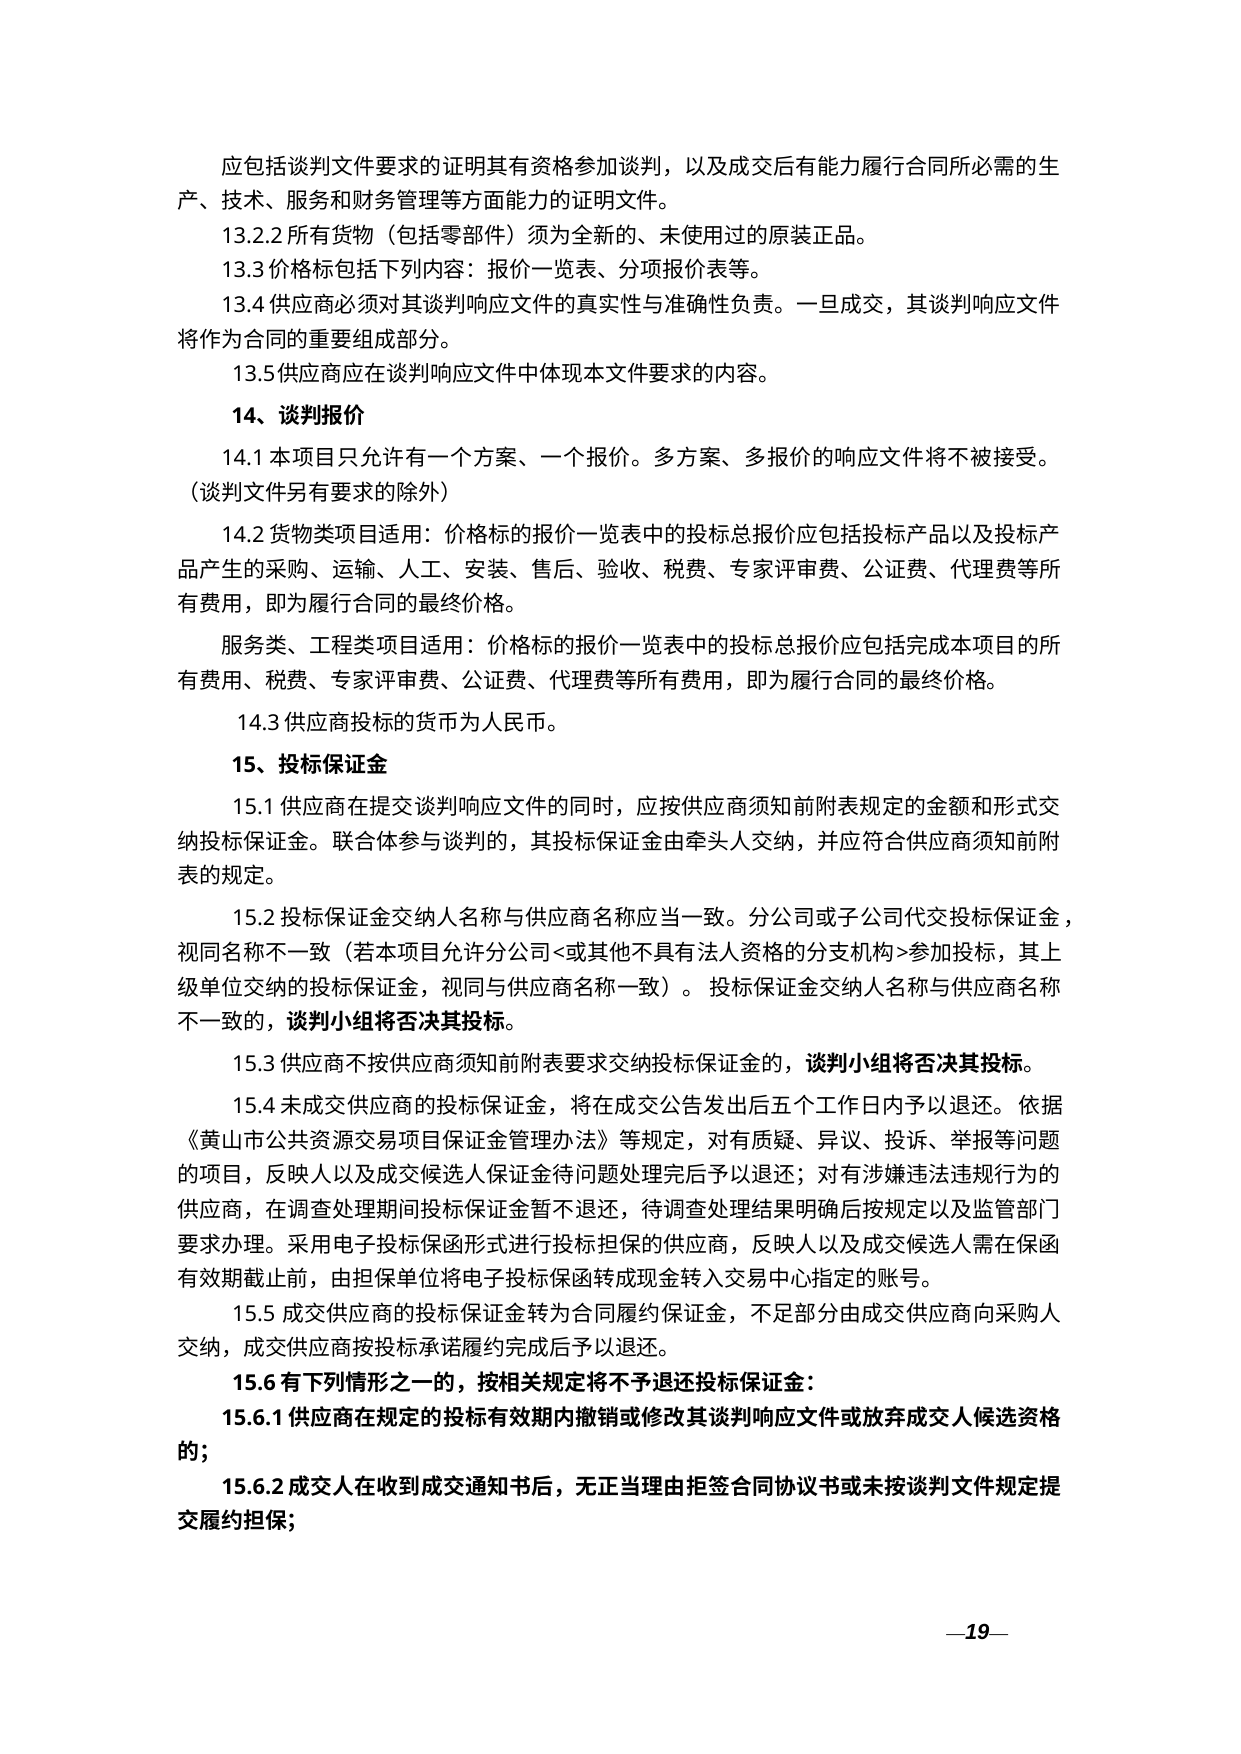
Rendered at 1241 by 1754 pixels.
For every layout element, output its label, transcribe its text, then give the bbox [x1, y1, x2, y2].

text 13.4供应商必须对其谈判响应文件的真实性与准确性负责。一旦成交，其谈判响应文件将作为合同的重要组成部分。 [177, 286, 1063, 355]
text 应包括谈判文件要求的证明其有资格参加谈判，以及成交后有能力履行合同所必需的生产、技术、服务和财务管理等方面能力的证明文件。 [177, 147, 1063, 216]
text 15.1供应商在提交谈判响应文件的同时，应按供应商须知前附表规定的金额和形式交纳投标保证金。联合体参与谈判的，其投标保证金由牵头人交纳，并应符合供应商须知前附表的规定。 [177, 788, 1063, 891]
text 14.3供应商投标的货币为人民币。 [214, 703, 1063, 738]
text 15.6.1供应商在规定的投标有效期内撤销或修改其谈判响应文件或放弃成交人候选资格的； [177, 1398, 1063, 1467]
text 13.3价格标包括下列内容：报价一览表、分项报价表等。 [177, 251, 1063, 286]
text 15.3供应商不按供应商须知前附表要求交纳投标保证金的，谈判小组将否决其投标。 [177, 1045, 1063, 1079]
text 14.1本项目只允许有一个方案、一个报价。多方案、多报价的响应文件将不被接受。（谈判文件另有要求的除外） [177, 439, 1063, 508]
text 15.6.2成交人在收到成交通知书后，无正当理由拒签合同协议书或未按谈判文件规定提交履约担保； [177, 1467, 1063, 1536]
text 15.4未成交供应商的投标保证金，将在成交公告发出后五个工作日内予以退还。依据《黄山市公共资源交易项目保证金管理办法》等规定，对有质疑、异议、投诉、举报等问题的项目，反映人以及成交候选人保证金待问题处理完后予以退还；对有涉嫌违法违规行为的供应商，在调查处理期间投标保证金暂不退还，待调查处理结果明确后按规定以及监管部门要求办理。采用电子投标保函形式进行投标担保的供应商，反映人以及成交候选人需在保函有效期截止前，由担保单位将电子投标保函转成现金转入交易中心指定的账号。 [177, 1087, 1063, 1294]
text 14、谈判报价 [231, 397, 1063, 431]
text 15.2投标保证金交纳人名称与供应商名称应当一致。分公司或子公司代交投标保证金，视同名称不一致（若本项目允许分公司<或其他不具有法人资格的分支机构>参加投标，其上级单位交纳的投标保证金，视同与供应商名称一致）。 投标保证金交纳人名称与供应商名称不一致的，谈判小组将否决其投标。 [177, 899, 1063, 1037]
text 15.5 成交供应商的投标保证金转为合同履约保证金，不足部分由成交供应商向采购人交纳，成交供应商按投标承诺履约完成后予以退还。 [177, 1294, 1063, 1363]
text 15.6有下列情形之一的，按相关规定将不予退还投标保证金： [177, 1363, 1063, 1398]
list 供应商应在谈判响应文件中体现本文件要求的内容。 [232, 355, 1063, 389]
list 投标保证金 [231, 746, 1063, 780]
text 14.2货物类项目适用：价格标的报价一览表中的投标总报价应包括投标产品以及投标产品产生的采购、运输、人工、安装、售后、验收、税费、专家评审费、公证费、代理费等所有费用，即为履行合同的最终价格。 [177, 516, 1063, 619]
text 服务类、工程类项目适用：价格标的报价一览表中的投标总报价应包括完成本项目的所有费用、税费、专家评审费、公证费、代理费等所有费用，即为履行合同的最终价格。 [177, 627, 1063, 696]
text 13.2.2所有货物（包括零部件）须为全新的、未使用过的原装正品。 [177, 216, 1063, 251]
